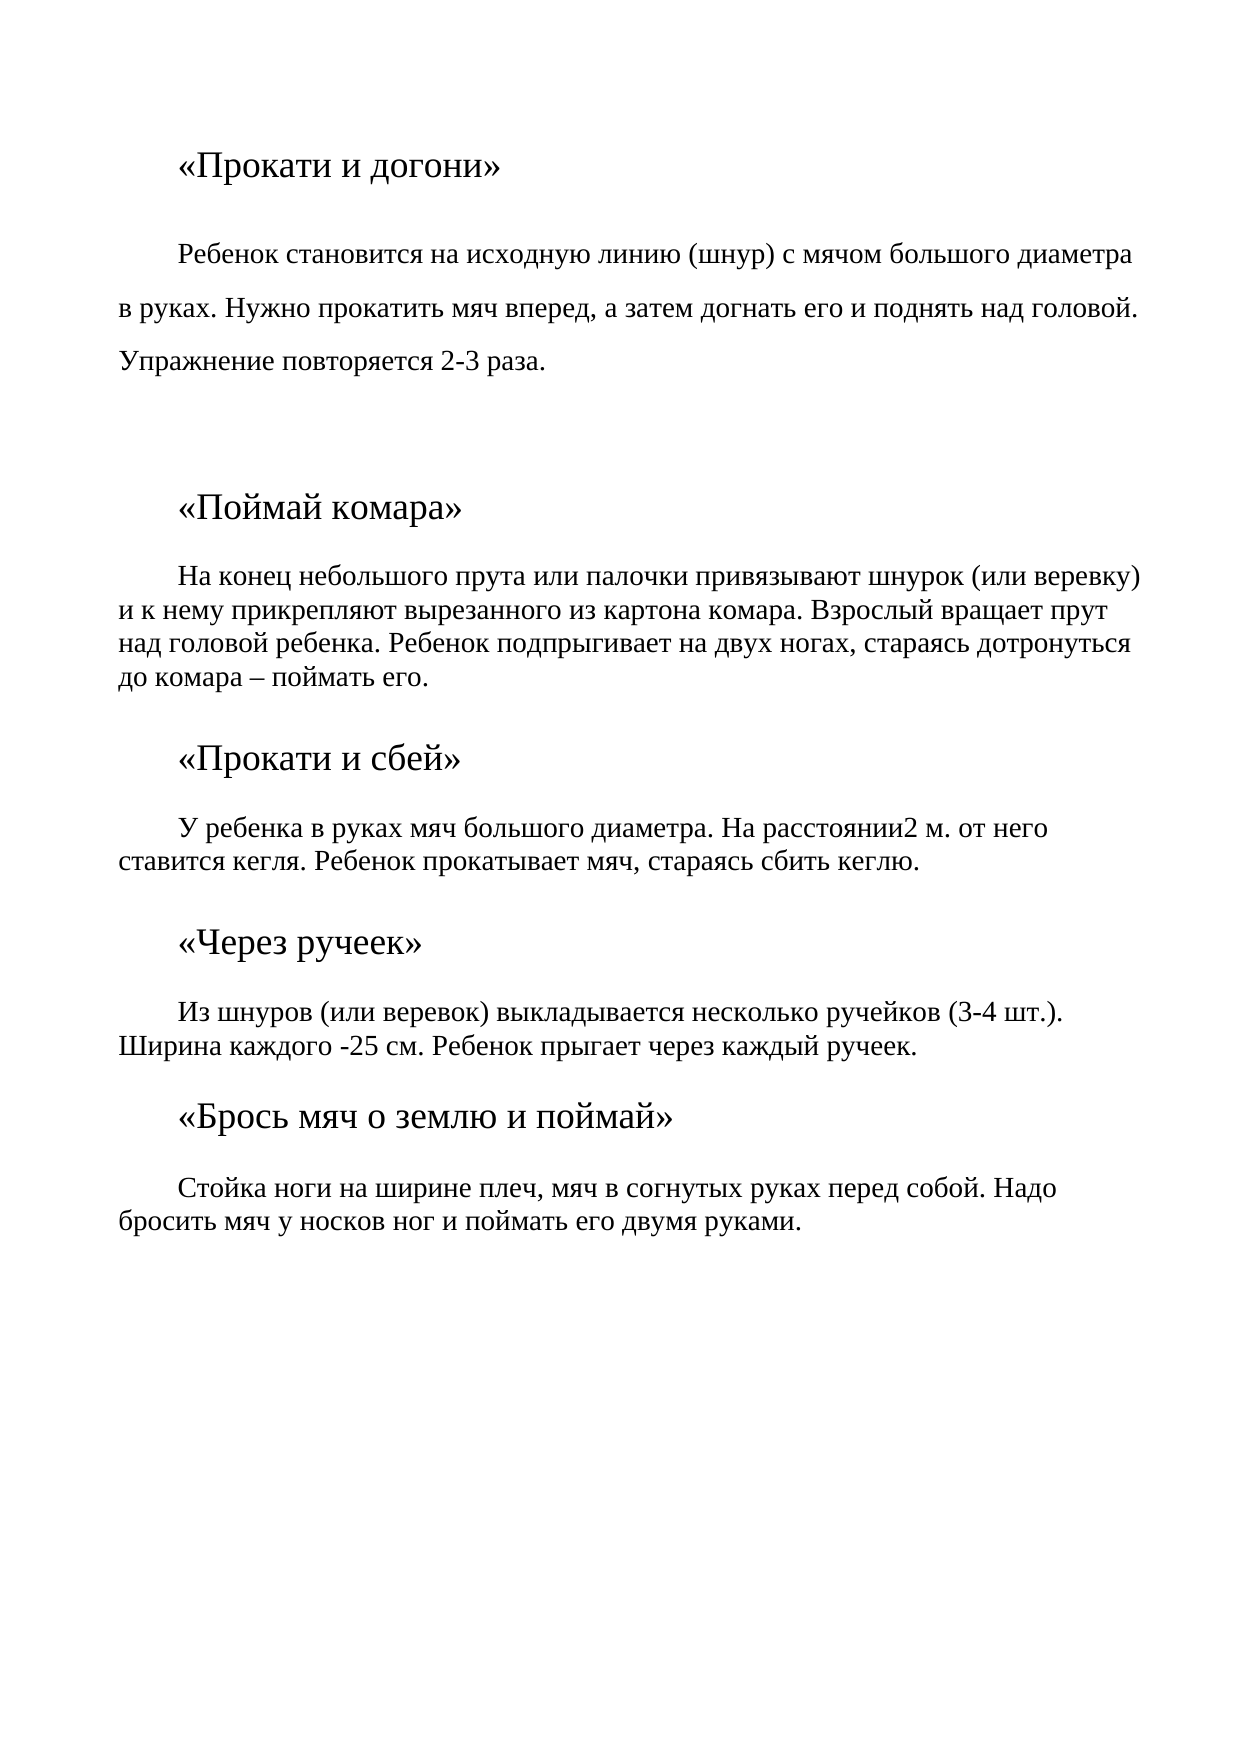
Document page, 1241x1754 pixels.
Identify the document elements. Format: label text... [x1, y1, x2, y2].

text Ребенок становится на исходную линию (шнур) с мячом большого диаметра в руках. Нужно прокатить мяч вперед, а затем догнать его и поднять над головой. Упражнение повторяется 2-3 раза. [118, 217, 1152, 376]
text «Прокати и догони» [118, 133, 1152, 186]
text «Прокати и сбей» [118, 725, 1152, 778]
text «Брось мяч о землю и поймай» [118, 1094, 1152, 1137]
text На конец небольшого прута или палочки привязывают шнурок (или веревку) и к нему прикрепляют вырезанного из картона комара. Взрослый вращает прут над головой ребенка. Ребенок подпрыгивает на двух ногах, стараясь дотронуться до комара – поймать его. [118, 558, 1152, 693]
text У ребенка в руках мяч большого диаметра. На расстоянии2 м. от него ставится кегля. Ребенок прокатывает мяч, стараясь сбить кеглю. [118, 810, 1152, 877]
text Из шнуров (или веревок) выкладывается несколько ручейков (3-4 шт.). Ширина каждого -25 см. Ребенок прыгает через каждый ручеек. [118, 994, 1152, 1061]
text Стойка ноги на ширине плеч, мяч в согнутых руках перед собой. Надо бросить мяч у носков ног и поймать его двумя руками. [118, 1170, 1152, 1237]
text «Через ручеек» [118, 910, 1152, 963]
text «Поймай комара» [118, 474, 1152, 527]
